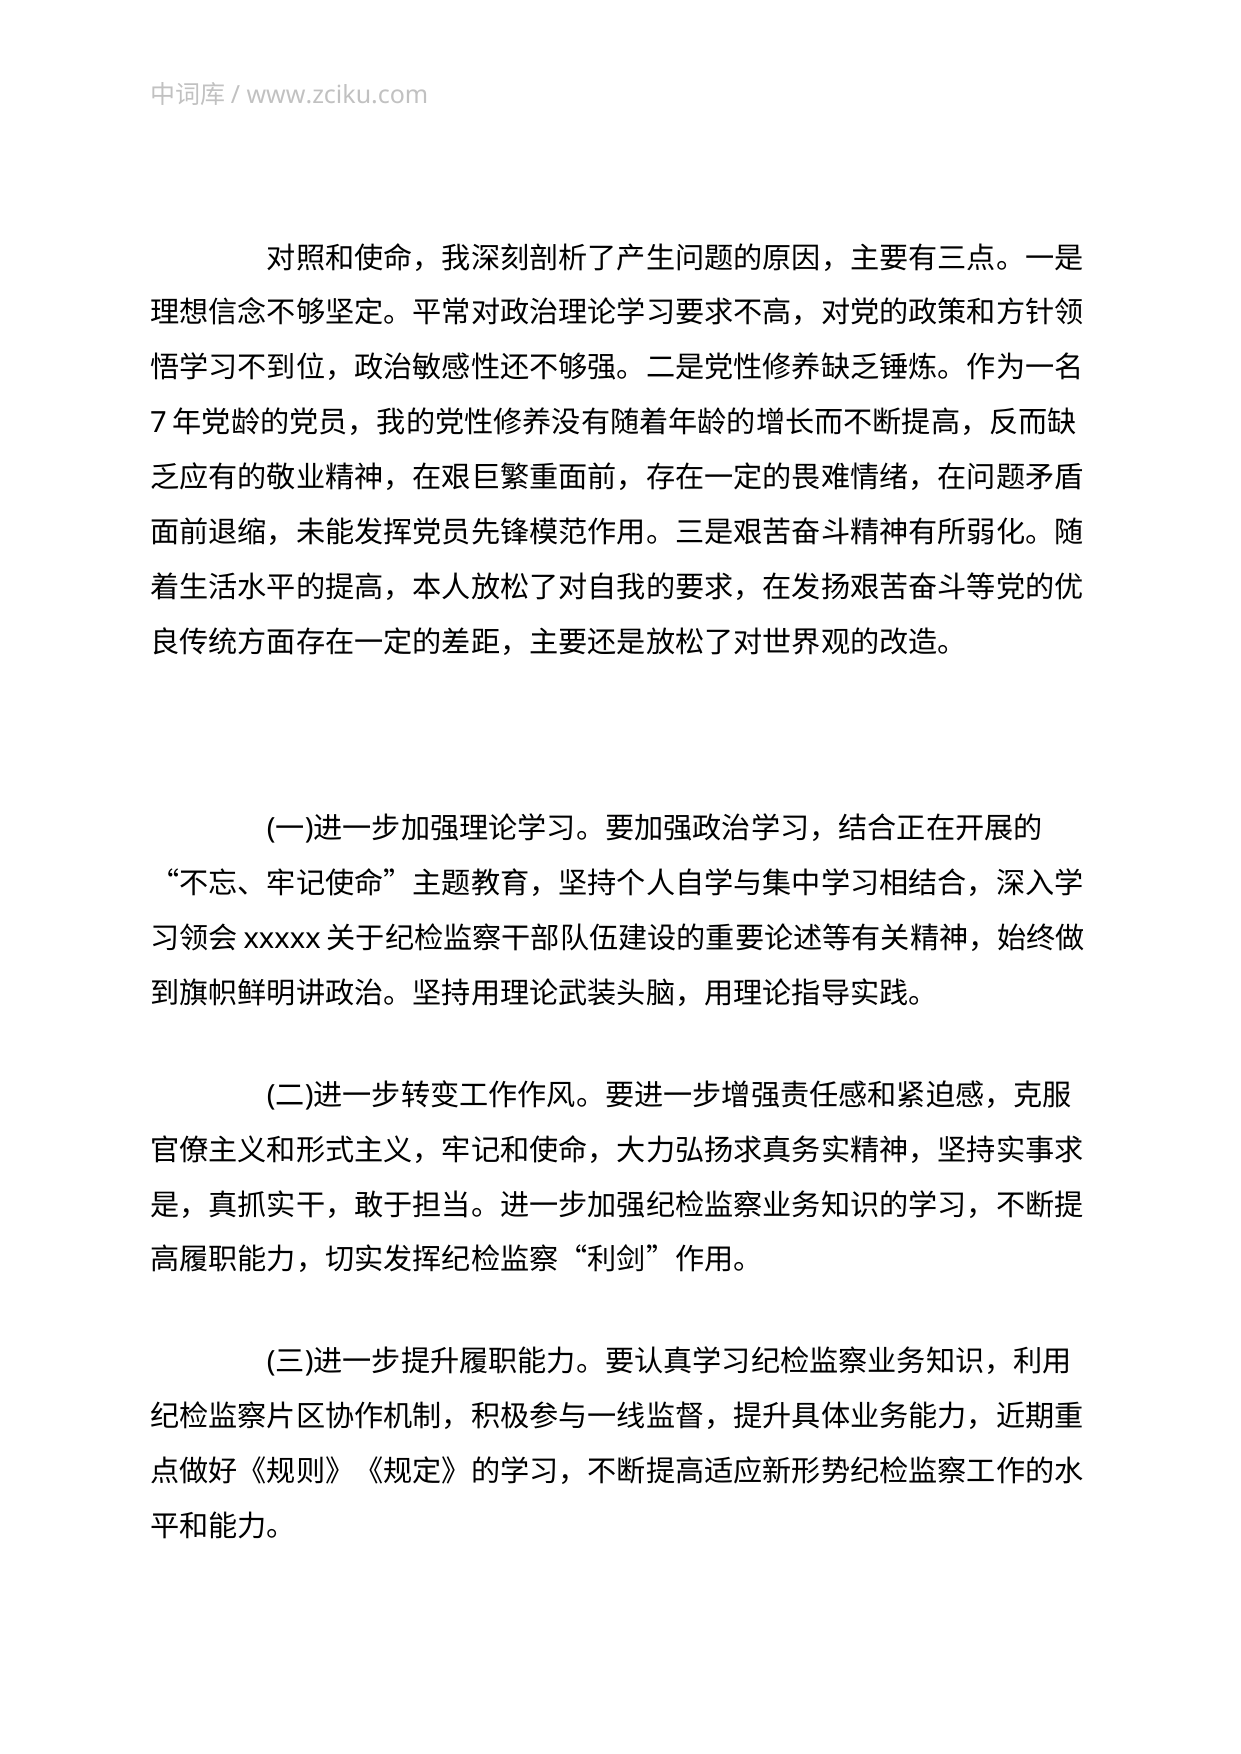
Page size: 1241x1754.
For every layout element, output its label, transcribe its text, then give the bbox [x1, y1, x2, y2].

text 对照和使命，我深刻剖析了产生问题的原因，主要有三点。一是理想信念不够坚定。平常对政治理论学习要求不高，对党的政策和方针领悟学习不到位，政治敏感性还不够强。二是党性修养缺乏锤炼。作为一名7年党龄的党员，我的党性修养没有随着年龄的增长而不断提高，反而缺乏应有的敬业精神，在艰巨繁重面前，存在一定的畏难情绪，在问题矛盾面前退缩，未能发挥党员先锋模范作用。三是艰苦奋斗精神有所弱化。随着生活水平的提高，本人放松了对自我的要求，在发扬艰苦奋斗等党的优良传统方面存在一定的差距，主要还是放松了对世界观的改造。 [150, 234, 1090, 661]
text (三)进一步提升履职能力。要认真学习纪检监察业务知识，利用纪检监察片区协作机制，积极参与一线监督，提升具体业务能力，近期重点做好《规则》《规定》的学习，不断提高适应新形势纪检监察工作的水平和能力。 [150, 1338, 1090, 1545]
text (一)进一步加强理论学习。要加强政治学习，结合正在开展的“不忘、牢记使命”主题教育，坚持个人自学与集中学习相结合，深入学习领会xxxxx关于纪检监察干部队伍建设的重要论述等有关精神，始终做到旗帜鲜明讲政治。坚持用理论武装头脑，用理论指导实践。 [150, 804, 1090, 1012]
text (二)进一步转变工作作风。要进一步增强责任感和紧迫感，克服官僚主义和形式主义，牢记和使命，大力弘扬求真务实精神，坚持实事求是，真抓实干，敢于担当。进一步加强纪检监察业务知识的学习，不断提高履职能力，切实发挥纪检监察“利剑”作用。 [150, 1071, 1090, 1278]
